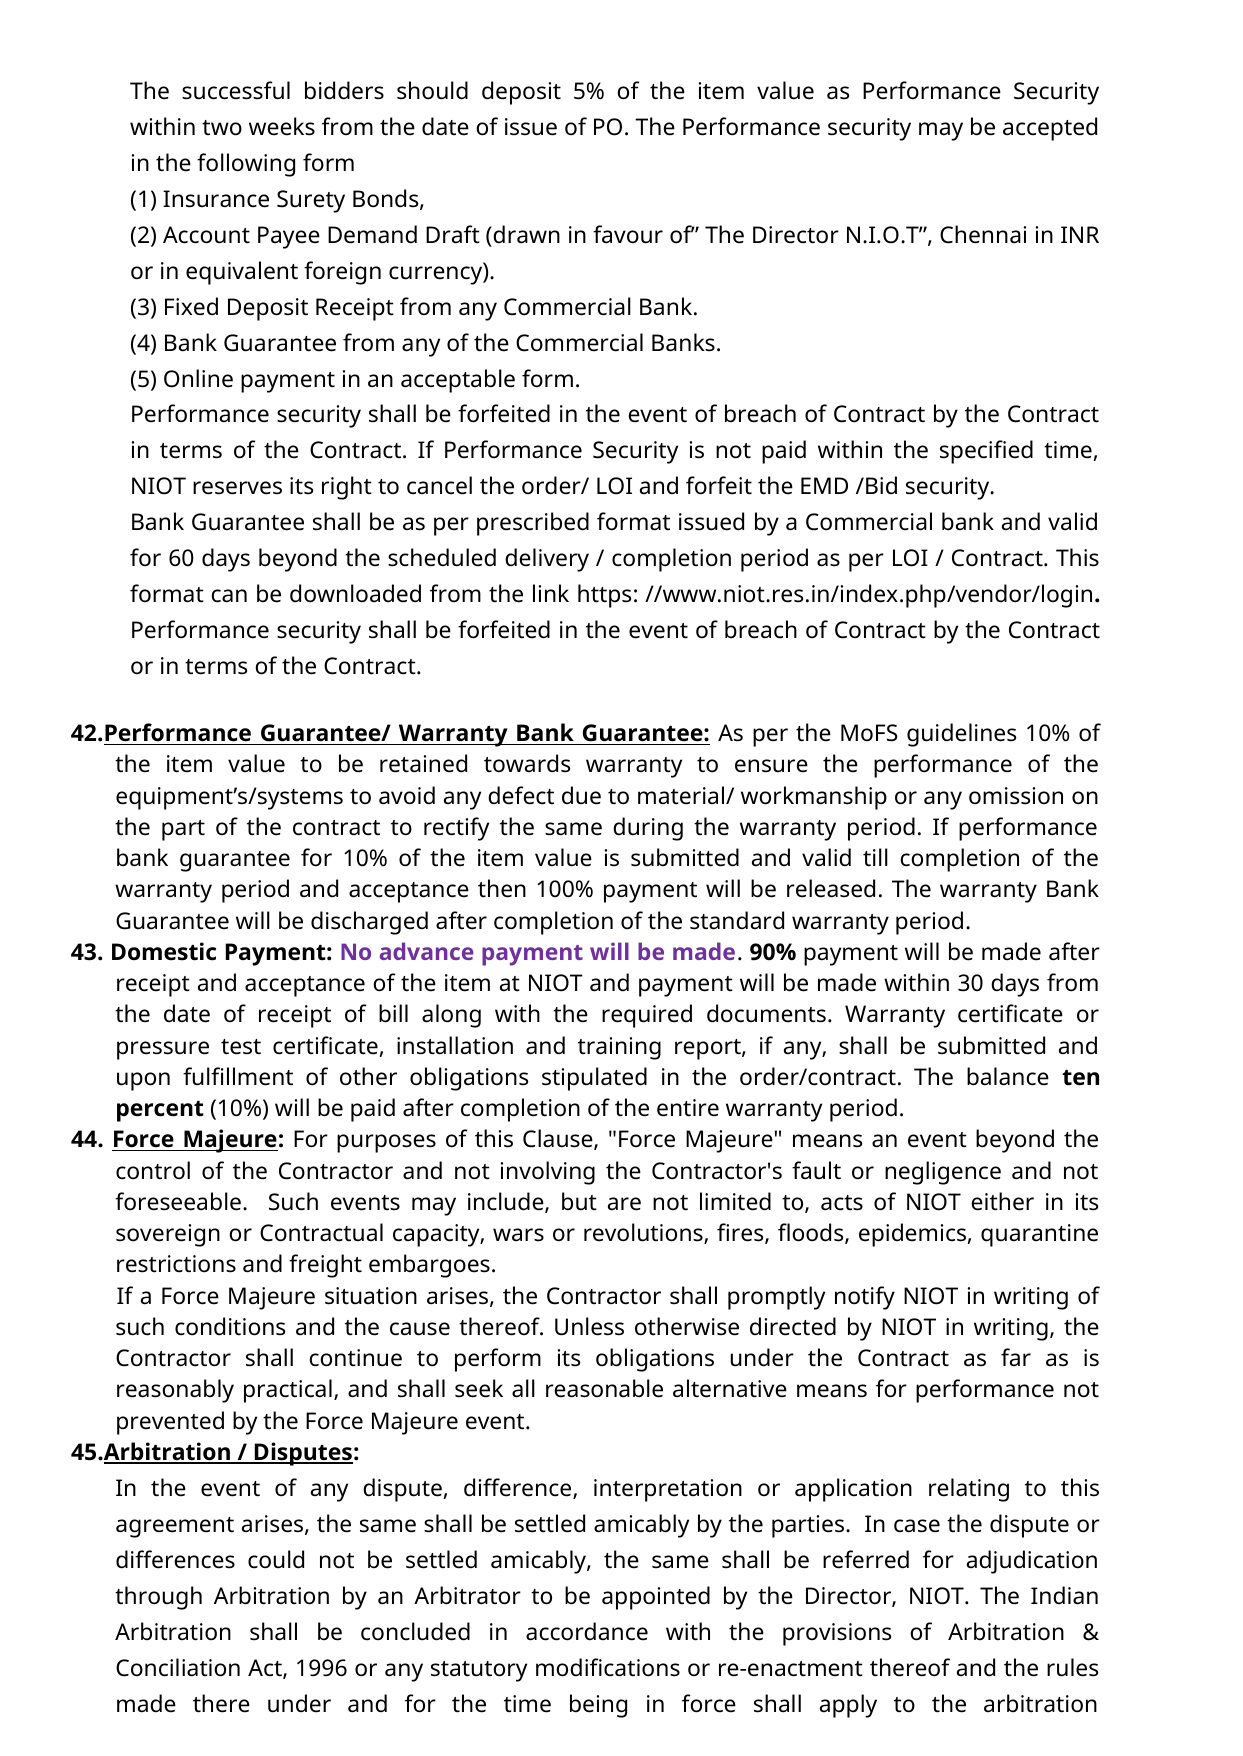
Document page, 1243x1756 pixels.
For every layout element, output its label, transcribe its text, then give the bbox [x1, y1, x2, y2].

text The successful bidders should deposit 5% of the item value as Performance Security within two weeks from the date of issue of PO. The Performance security may be accepted in the following form [130, 75, 1101, 178]
text Performance security shall be forfeited in the event of breach of Contract by the Contract in terms of the Contract. If Performance Security is not paid within the specified time, NIOT reserves its right to cancel the order/ LOI and forfeit the EMD /Bid security. [130, 398, 1101, 502]
list 42.Performance Guarantee/ Warranty Bank Guarantee: As per the MoFS guidelines 10% of the item value to be retained towards warranty to ensure the performance of the equipment’s/systems to avoid any defect due to material/ workmanship or any omission on the part of the contract to rectify the same during the warranty period. If performance bank guarantee for 10% of the item value is submitted and valid till completion of the warranty period and acceptance then 100% payment will be released. The warranty Bank Guarantee will be discharged after completion of the standard warranty period. [71, 717, 1101, 936]
text 45.Arbitration / Disputes: [71, 1436, 1101, 1467]
text Bank Guarantee shall be as per prescribed format issued by a Commercial bank and valid for 60 days beyond the scheduled delivery / completion period as per LOI / Contract. This format can be downloaded from the link https: //www.niot.res.in/index.php/vendor/login. Performance security shall be forfeited in the event of breach of Contract by the Contract or in terms of the Contract. [130, 506, 1101, 681]
list 43. Domestic Payment: No advance payment will be made. 90% payment will be made after receipt and acceptance of the item at NIOT and payment will be made within 30 days from the date of receipt of bill along with the required documents. Warranty certificate or pressure test certificate, installation and training report, if any, shall be submitted and upon fulfillment of other obligations stipulated in the order/contract. The balance ten percent (10%) will be paid after completion of the entire warranty period. [71, 936, 1101, 1123]
text If a Force Majeure situation arises, the Contractor shall promptly notify NIOT in writing of such conditions and the cause thereof. Unless otherwise directed by NIOT in writing, the Contractor shall continue to perform its obligations under the Contract as far as is reasonably practical, and shall seek all reasonable alternative means for performance not prevented by the Force Majeure event. [86, 1280, 1101, 1436]
text 44. Force Majeure: For purposes of this Clause, "Force Majeure" means an event beyond the control of the Contractor and not involving the Contractor's fault or negligence and not foreseeable. Such events may include, but are not limited to, acts of NIOT either in its sovereign or Contractual capacity, wars or revolutions, fires, floods, epidemics, quarantine restrictions and freight embargoes. [71, 1123, 1101, 1280]
text (4) Bank Guarantee from any of the Commercial Banks. [130, 327, 1101, 358]
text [115, 1472, 1101, 1719]
text (2) Account Payee Demand Draft (drawn in favour of” The Director N.I.O.T”, Chennai in INR or in equivalent foreign currency). [130, 219, 1101, 286]
text (3) Fixed Deposit Receipt from any Commercial Bank. [130, 291, 1101, 322]
text (1) Insurance Surety Bonds, [130, 183, 1101, 214]
text (5) Online payment in an acceptable form. [130, 362, 1101, 394]
